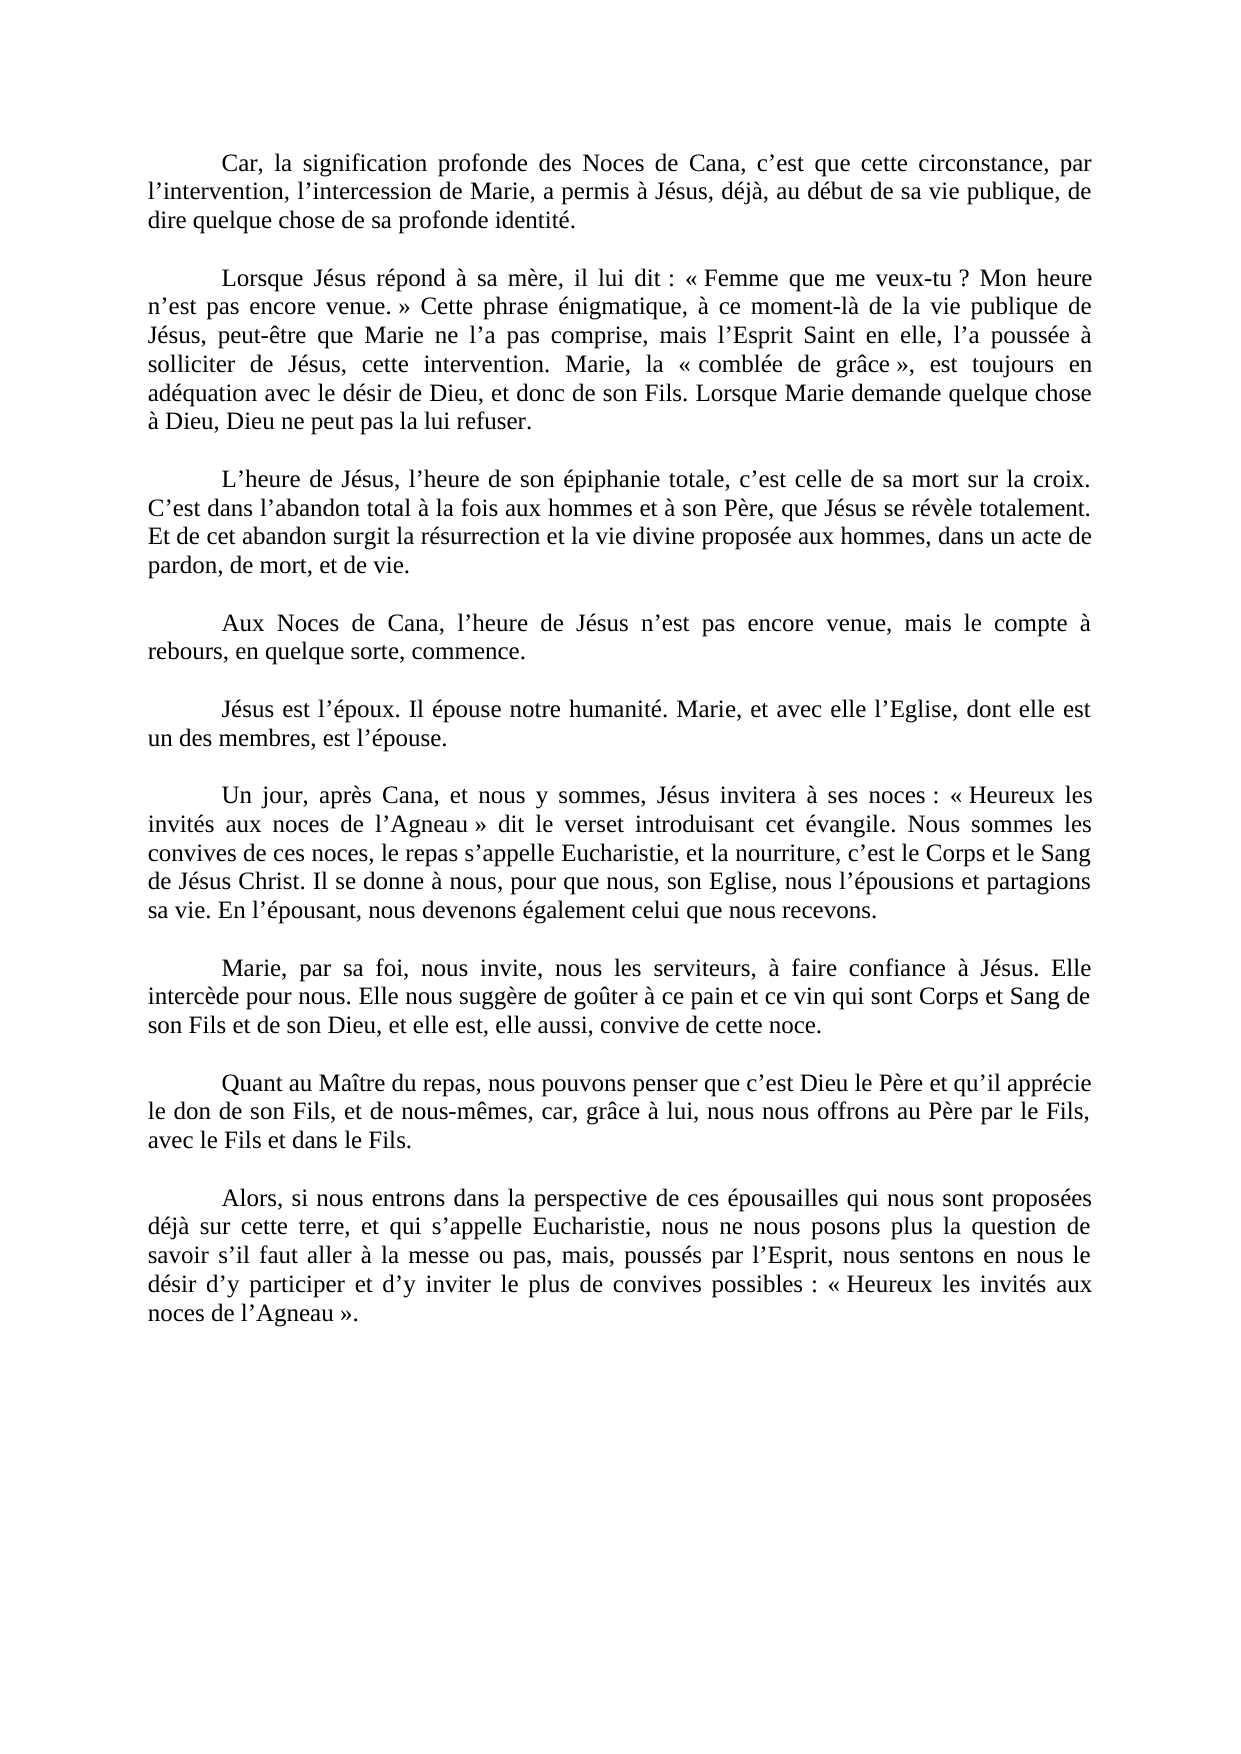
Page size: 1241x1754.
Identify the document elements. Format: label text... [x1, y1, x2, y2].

text Quant au Maître du repas, nous pouvons penser que c’est Dieu le Père et qu’il apprécie le don de son Fils, et de nous-mêmes, car, grâce à lui, nous nous offrons au Père par le Fils, avec le Fils et dans le Fils. [148, 1068, 1093, 1154]
text Jésus est l’époux. Il épouse notre humanité. Marie, et avec elle l’Eglise, dont elle est un des membres, est l’épouse. [148, 694, 1093, 751]
text Lorsque Jésus répond à sa mère, il lui dit : « Femme que me veux-tu ? Mon heure n’est pas encore venue. » Cette phrase énigmatique, à ce moment-là de la vie publique de Jésus, peut-être que Marie ne l’a pas comprise, mais l’Esprit Saint en elle, l’a poussée à solliciter de Jésus, cette intervention. Marie, la « comblée de grâce », est toujours en adéquation avec le désir de Dieu, et donc de son Fils. Lorsque Marie demande quelque chose à Dieu, Dieu ne peut pas la lui refuser. [148, 263, 1093, 435]
text L’heure de Jésus, l’heure de son épiphanie totale, c’est celle de sa mort sur la croix. C’est dans l’abandon total à la fois aux hommes et à son Père, que Jésus se révèle totalement. Et de cet abandon surgit la résurrection et la vie divine proposée aux hommes, dans un acte de pardon, de mort, et de vie. [148, 464, 1093, 579]
text Car, la signification profonde des Noces de Cana, c’est que cette circonstance, par l’intervention, l’intercession de Marie, a permis à Jésus, déjà, au début de sa vie publique, de dire quelque chose de sa profonde identité. [148, 148, 1093, 234]
text Marie, par sa foi, nous invite, nous les serviteurs, à faire confiance à Jésus. Elle intercède pour nous. Elle nous suggère de goûter à ce pain et ce vin qui sont Corps et Sang de son Fils et de son Dieu, et elle est, elle aussi, convive de cette noce. [148, 953, 1093, 1039]
text Un jour, après Cana, et nous y sommes, Jésus invitera à ses noces : « Heureux les invités aux noces de l’Agneau » dit le verset introduisant cet évangile. Nous sommes les convives de ces noces, le repas s’appelle Eucharistie, et la nourriture, c’est le Corps et le Sang de Jésus Christ. Il se donne à nous, pour que nous, son Eglise, nous l’épousions et partagions sa vie. En l’épousant, nous devenons également celui que nous recevons. [148, 780, 1093, 924]
text Alors, si nous entrons dans la perspective de ces épousailles qui nous sont proposées déjà sur cette terre, et qui s’appelle Eucharistie, nous ne nous posons plus la question de savoir s’il faut aller à la messe ou pas, mais, poussés par l’Esprit, nous sentons en nous le désir d’y participer et d’y inviter le plus de convives possibles : « Heureux les invités aux noces de l’Agneau ». [148, 1183, 1093, 1326]
text Aux Noces de Cana, l’heure de Jésus n’est pas encore venue, mais le compte à rebours, en quelque sorte, commence. [148, 608, 1093, 665]
